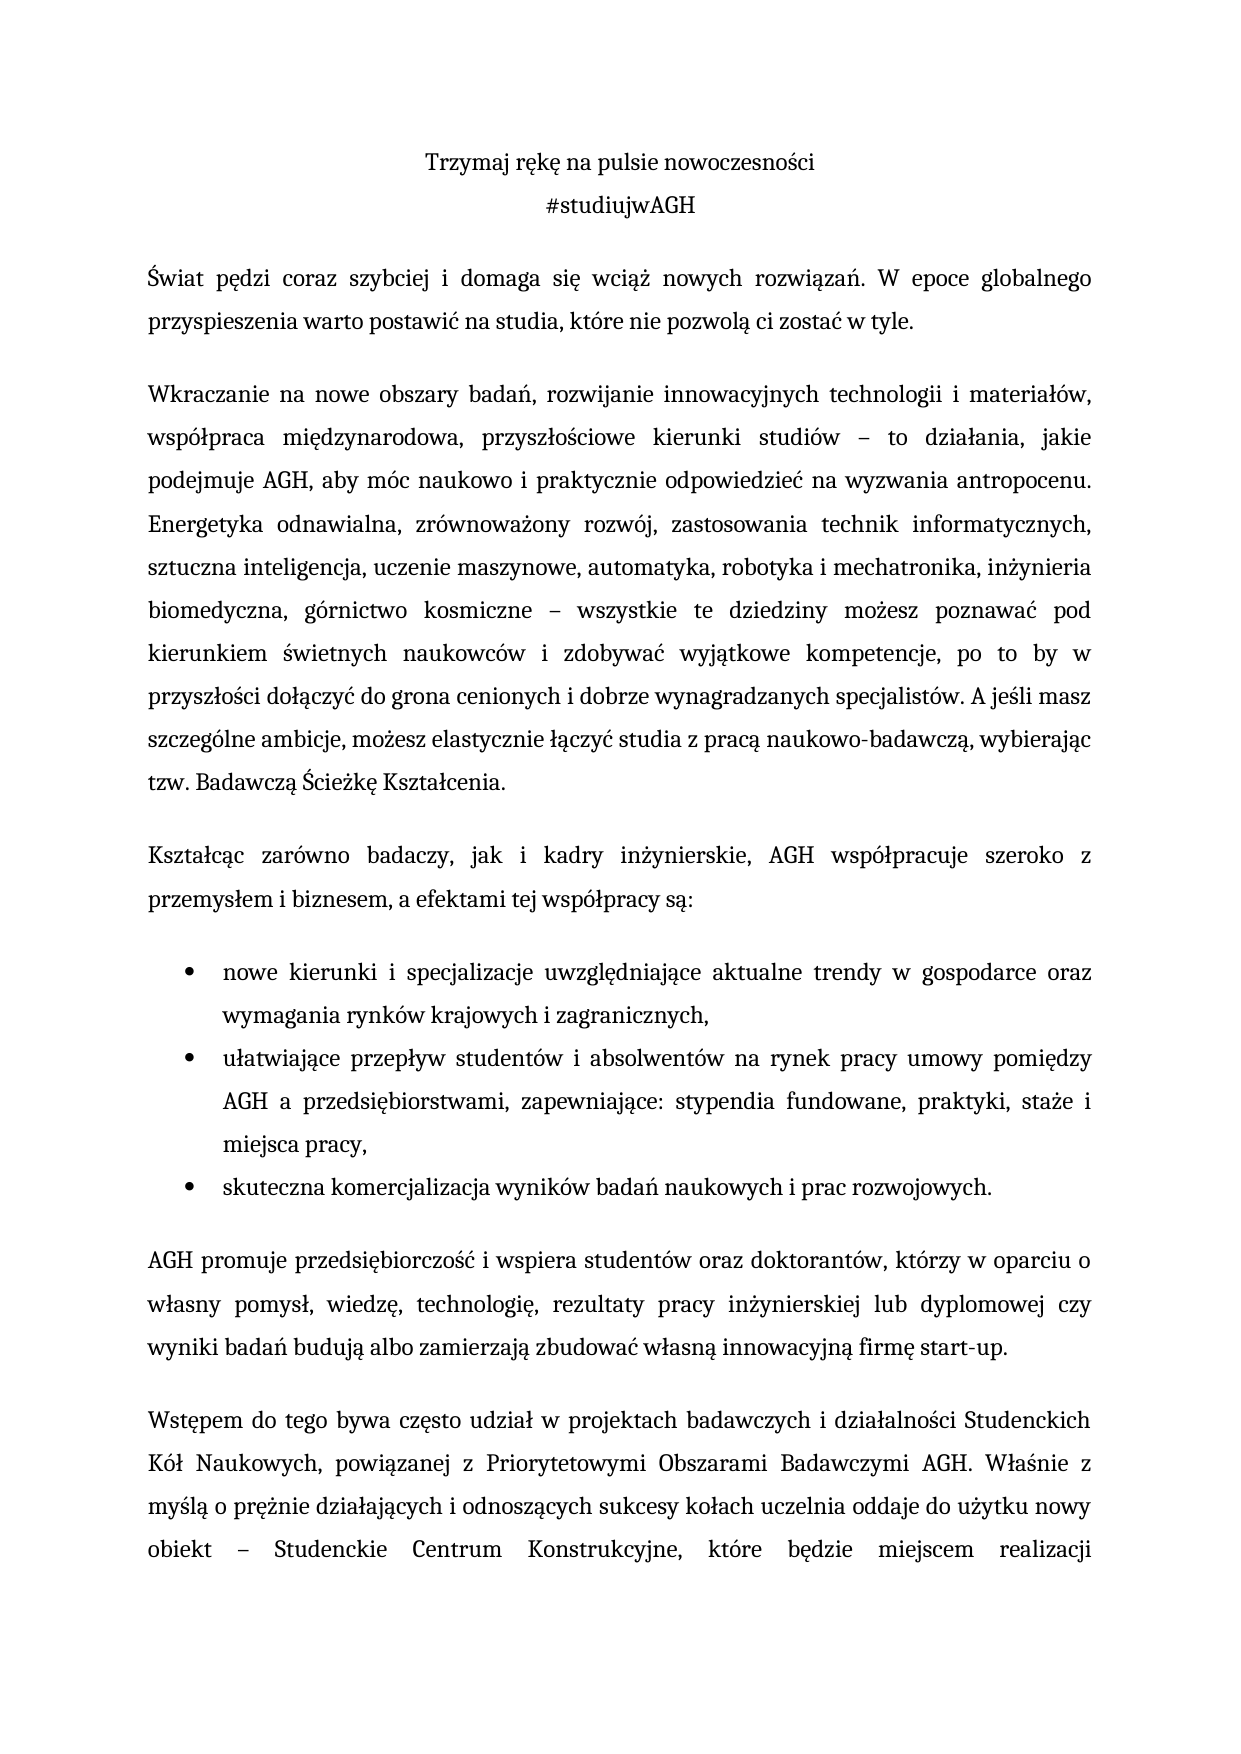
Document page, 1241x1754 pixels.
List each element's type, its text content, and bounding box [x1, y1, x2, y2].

text AGH promuje przedsiębiorczość i wspiera studentów oraz doktorantów, którzy w oparciu o własny pomysł, wiedzę, technologię, rezultaty pracy inżynierskiej lub dyplomowej czy wyniki badań budują albo zamierzają zbudować własną innowacyjną firmę start-up. [148, 1246, 1093, 1361]
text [148, 1406, 1093, 1564]
text Kształcąc zarówno badaczy, jak i kadry inżynierskie, AGH współpracuje szeroko z przemysłem i biznesem, a efektami tej współpracy są: [148, 841, 1093, 913]
text Trzymaj rękę na pulsie nowoczesności #studiujwAGH [148, 148, 1093, 219]
list skuteczna komercjalizacja wyników badań naukowych i prac rozwojowych. [185, 1173, 1093, 1202]
text Świat pędzi coraz szybciej i domaga się wciąż nowych rozwiązań. W epoce globalnego przyspieszenia warto postawić na studia, które nie pozwolą ci zostać w tyle. [148, 264, 1093, 336]
text Wkraczanie na nowe obszary badań, rozwijanie innowacyjnych technologii i materiałów, współpraca międzynarodowa, przyszłościowe kierunki studiów – to działania, jakie podejmuje AGH, aby móc naukowo i praktycznie odpowiedzieć na wyzwania antropocenu. Energetyka odnawialna, zrównoważony rozwój, zastosowania technik informatycznych, sztuczna inteligencja, uczenie maszynowe, automatyka, robotyka i mechatronika, inżynieria biomedyczna, górnictwo kosmiczne – wszystkie te dziedziny możesz poznawać pod kierunkiem świetnych naukowców i zdobywać wyjątkowe kompetencje, po to by w przyszłości dołączyć do grona cenionych i dobrze wynagradzanych specjalistów. A jeśli masz szczególne ambicje, możesz elastycznie łączyć studia z pracą naukowo-badawczą, wybierając tzw. Badawczą Ścieżkę Kształcenia. [148, 380, 1093, 797]
list nowe kierunki i specjalizacje uwzględniające aktualne trendy w gospodarce oraz wymagania rynków krajowych i zagranicznych, [185, 958, 1093, 1029]
list ułatwiające przepływ studentów i absolwentów na rynek pracy umowy pomiędzy AGH a przedsiębiorstwami, zapewniające: stypendia fundowane, praktyki, staże i miejsca pracy, [185, 1044, 1093, 1159]
